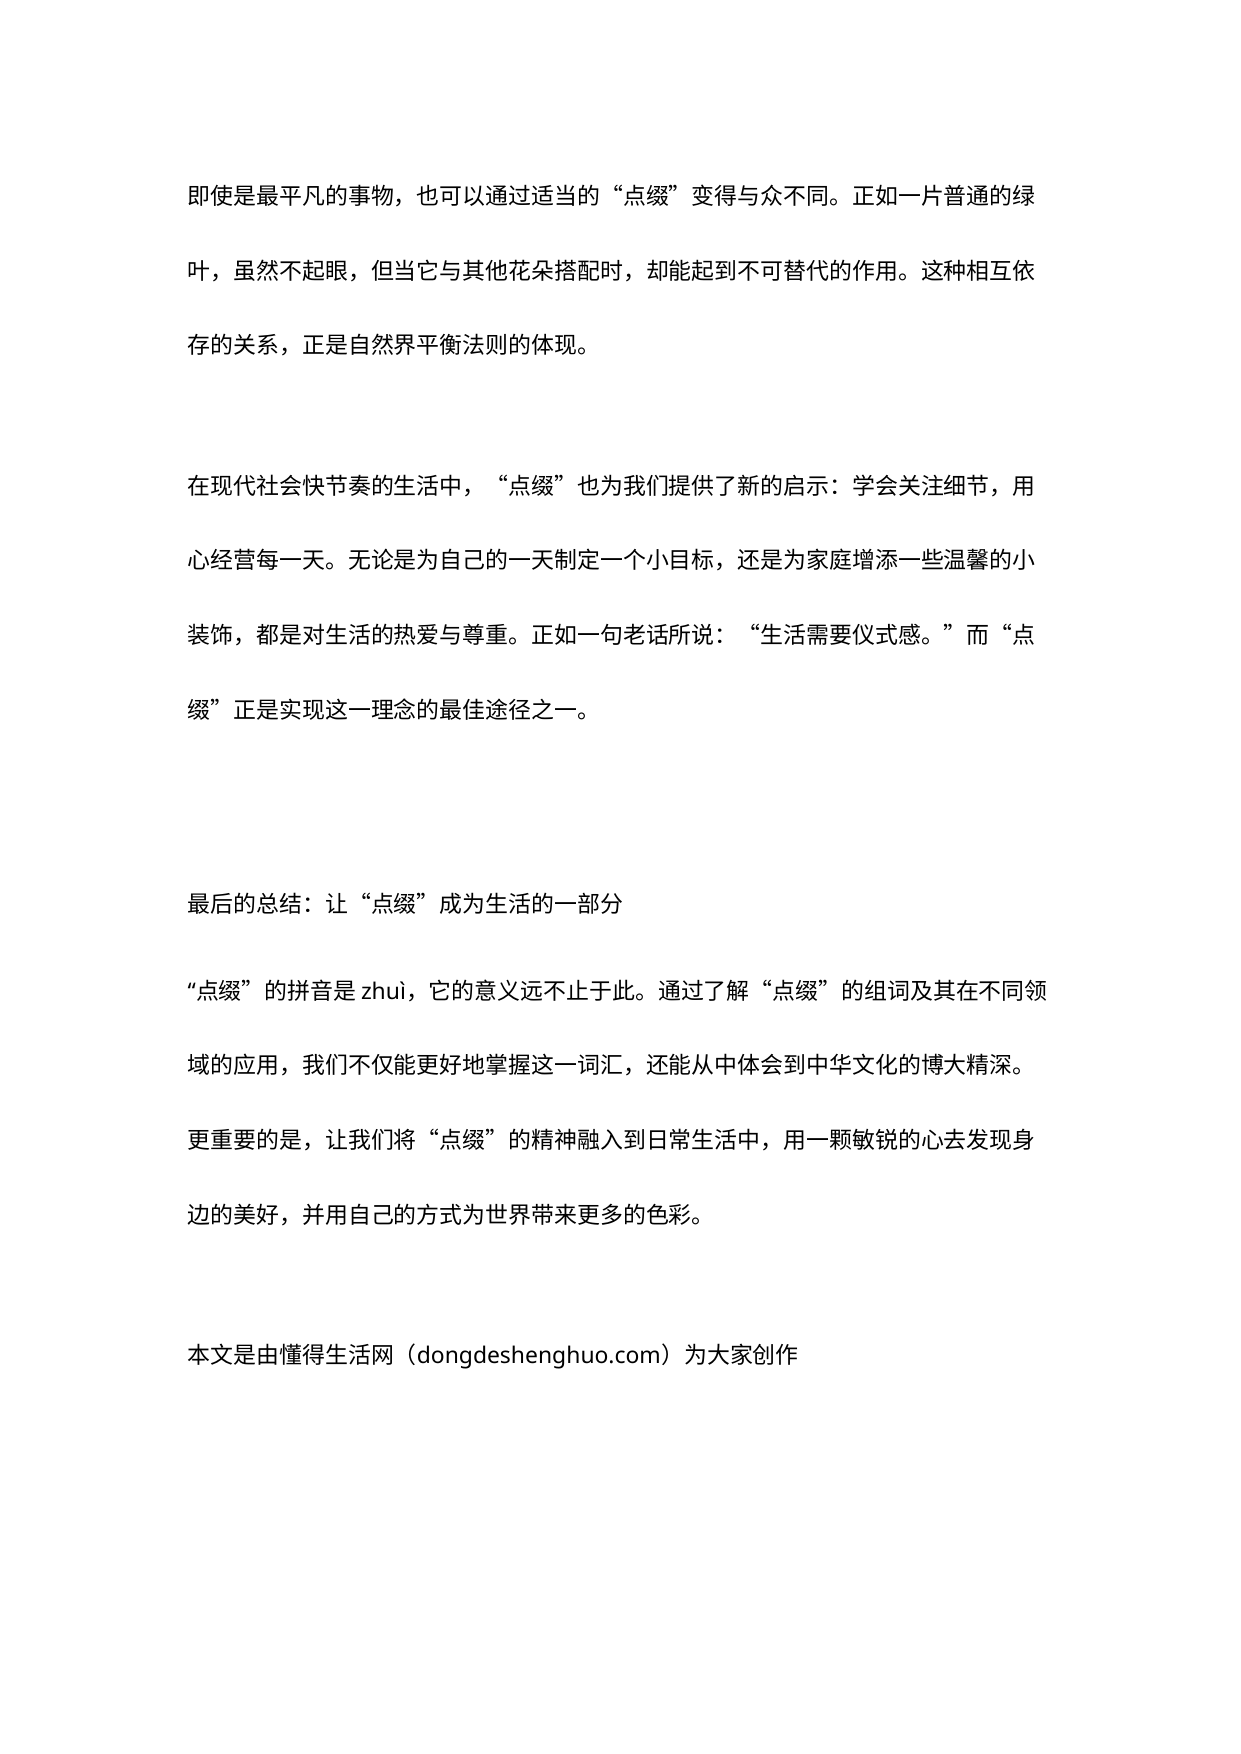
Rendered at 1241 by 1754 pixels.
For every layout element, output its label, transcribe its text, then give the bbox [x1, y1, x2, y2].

text “点缀”的拼音是zhuì，它的意义远不止于此。通过了解“点缀”的组词及其在不同领域的应用，我们不仅能更好地掌握这一词汇，还能从中体会到中华文化的博大精深。更重要的是，让我们将“点缀”的精神融入到日常生活中，用一颗敏锐的心去发现身边的美好，并用自己的方式为世界带来更多的色彩。 [187, 957, 1053, 1246]
text 在现代社会快节奏的生活中，“点缀”也为我们提供了新的启示：学会关注细节，用心经营每一天。无论是为自己的一天制定一个小目标，还是为家庭增添一些温馨的小装饰，都是对生活的热爱与尊重。正如一句老话所说：“生活需要仪式感。”而“点缀”正是实现这一理念的最佳途径之一。 [187, 452, 1053, 741]
text 最后的总结：让“点缀”成为生活的一部分 [187, 870, 1053, 935]
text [187, 162, 1053, 376]
text 本文是由懂得生活网（dongdeshenghuo.com）为大家创作 [187, 1321, 1053, 1386]
